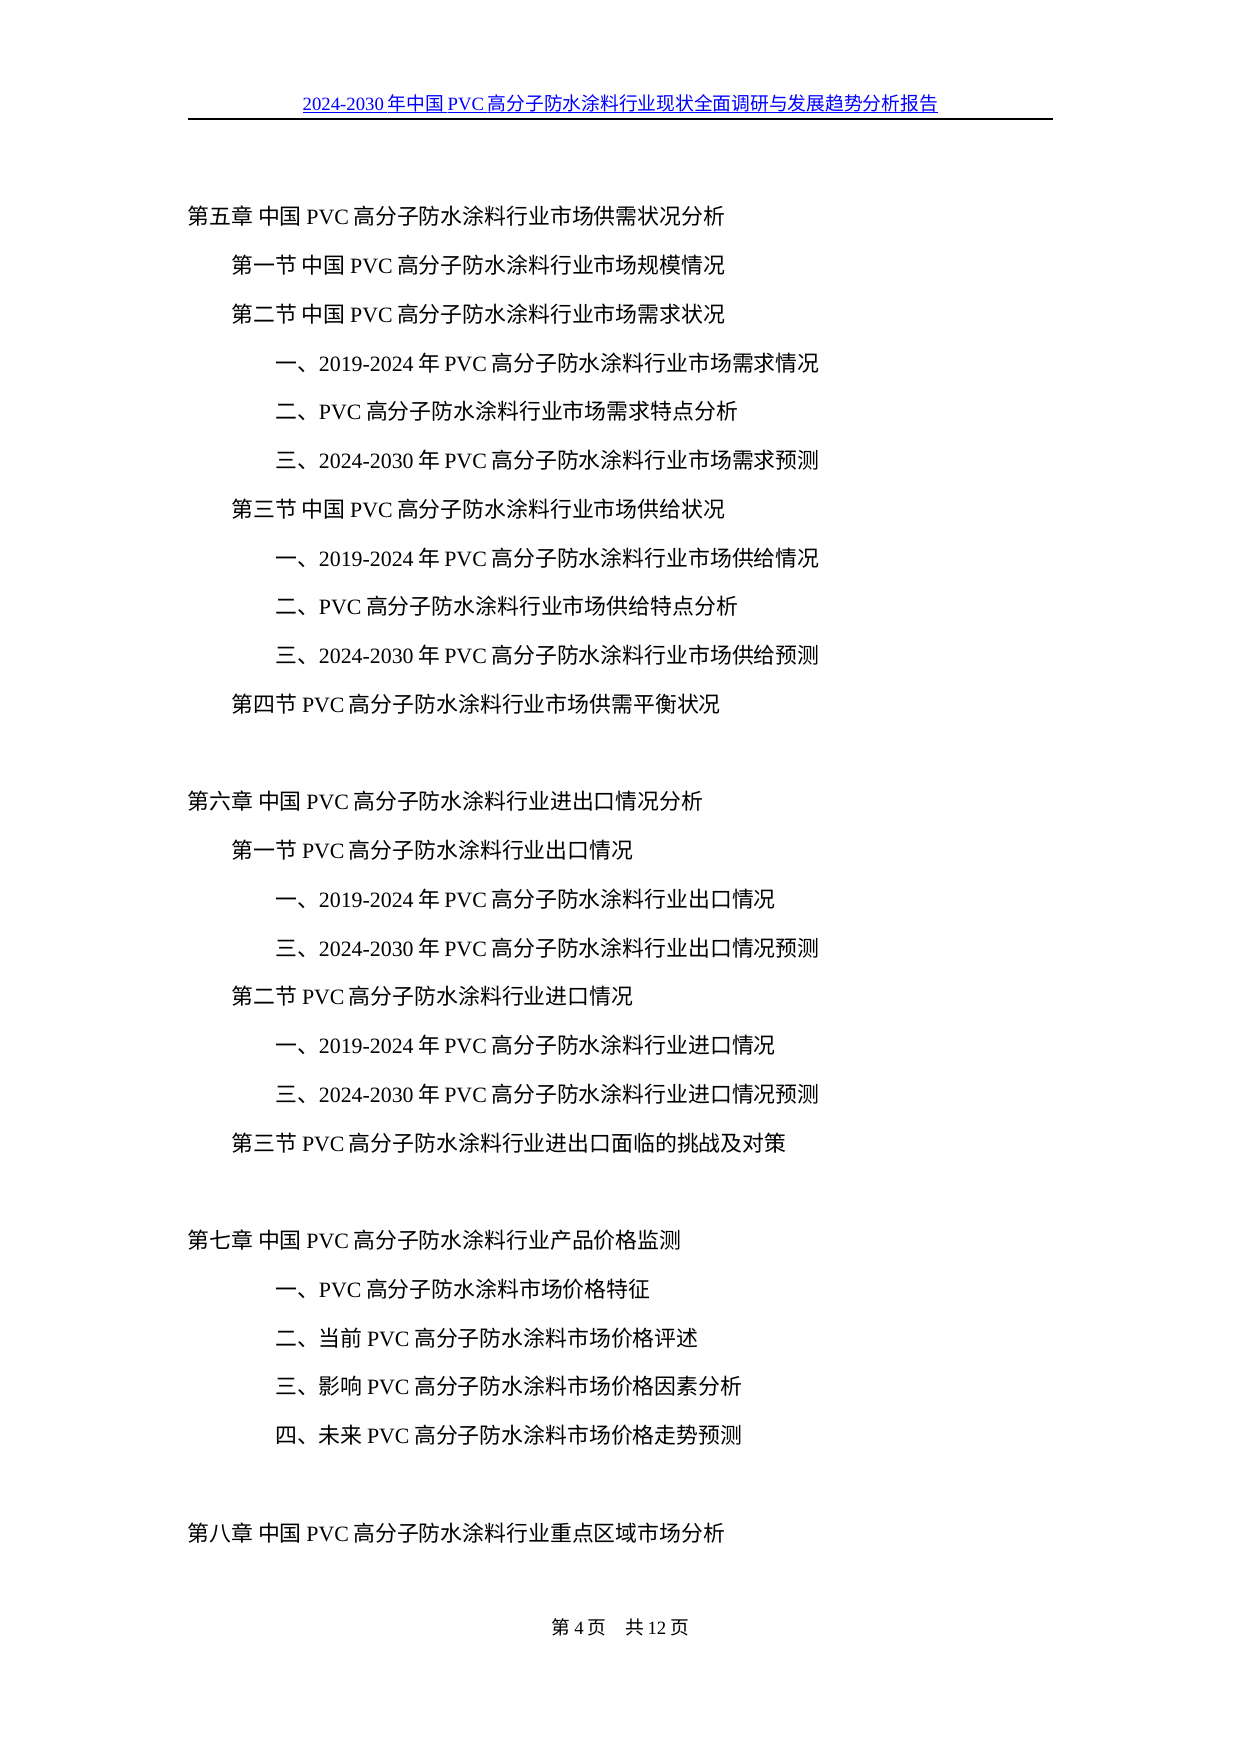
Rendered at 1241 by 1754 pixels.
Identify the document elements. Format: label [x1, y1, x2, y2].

text [187, 150, 1053, 1548]
